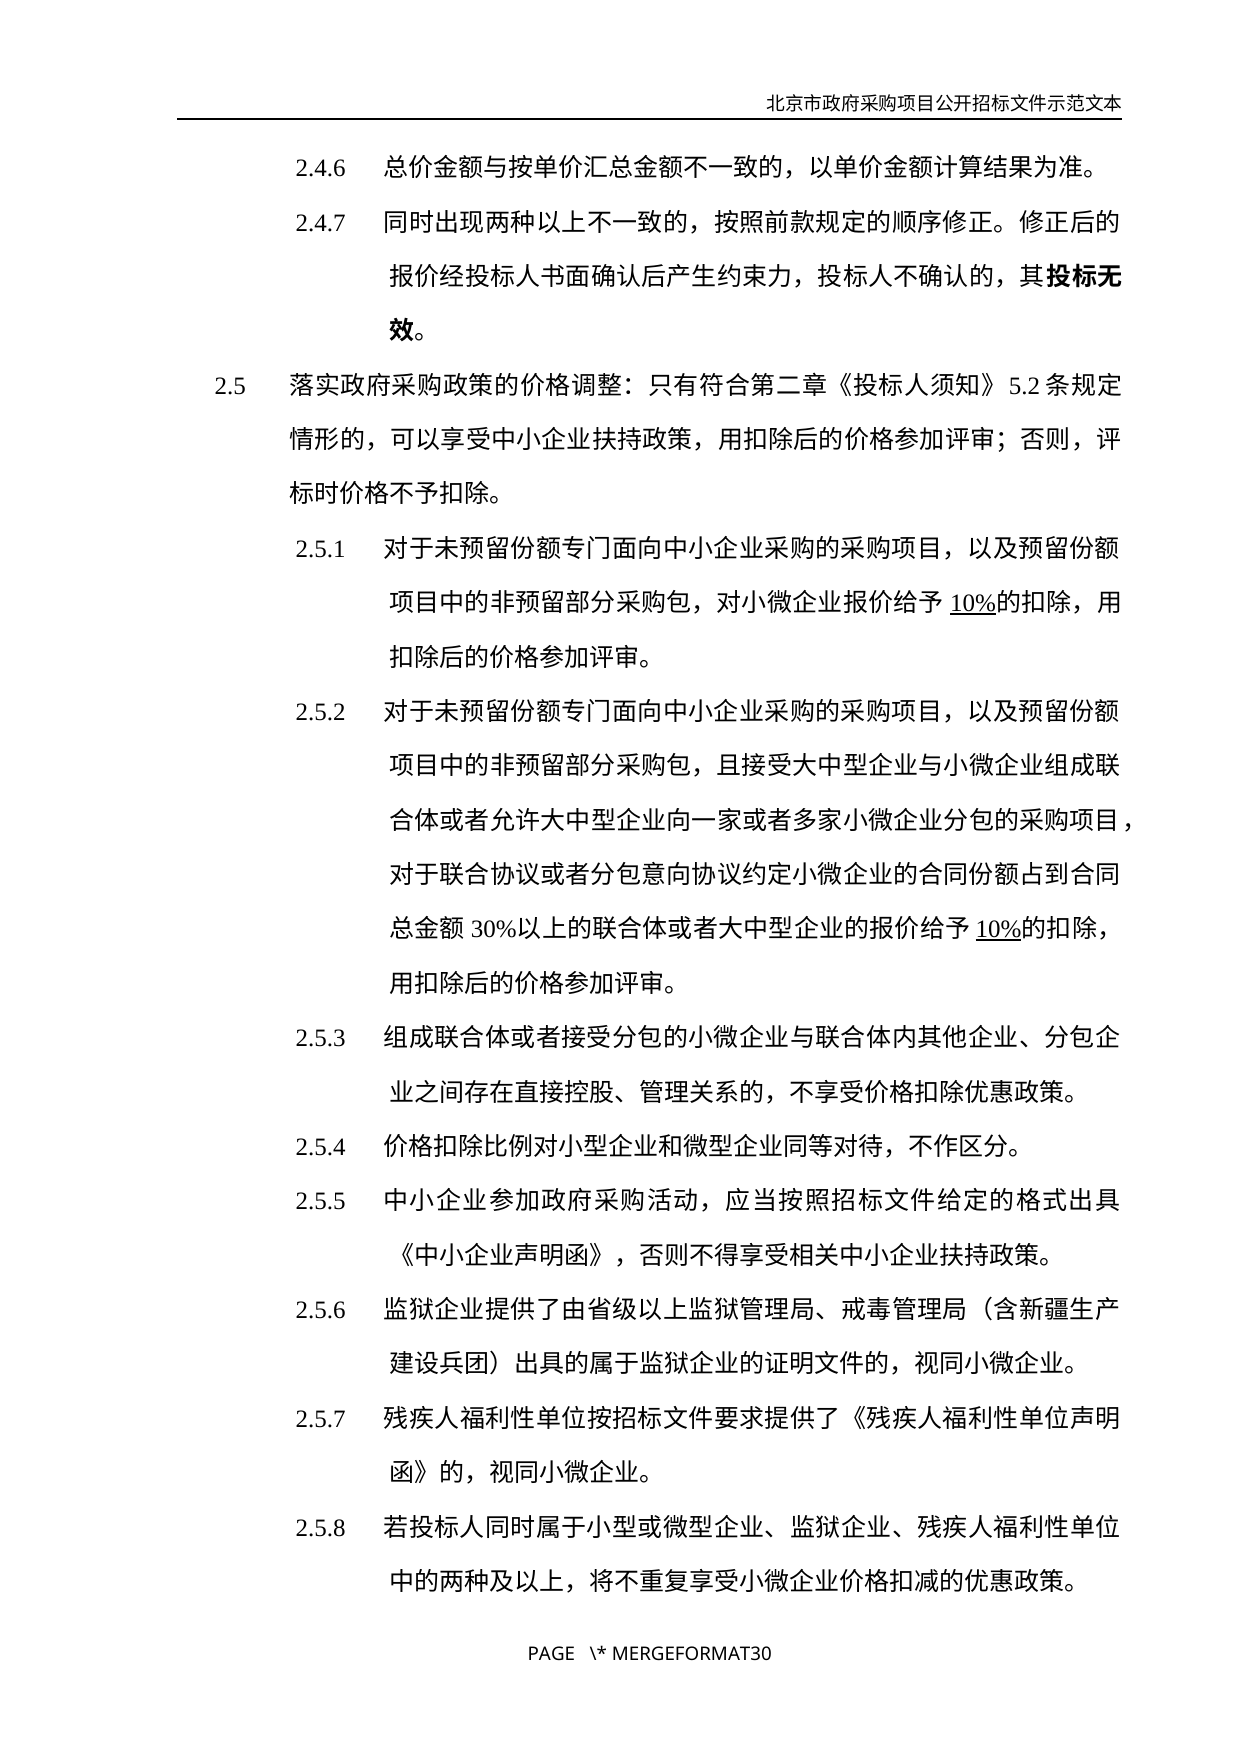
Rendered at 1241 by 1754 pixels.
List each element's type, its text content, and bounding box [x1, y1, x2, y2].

list 残疾人福利性单位按招标文件要求提供了《残疾人福利性单位声明函》的，视同小微企业。 [295, 1398, 1122, 1489]
list 落实政府采购政策的价格调整：只有符合第二章《投标人须知》5.2条规定情形的，可以享受中小企业扶持政策，用扣除后的价格参加评审；否则，评标时价格不予扣除。 [214, 365, 1122, 510]
list 监狱企业提供了由省级以上监狱管理局、戒毒管理局（含新疆生产建设兵团）出具的属于监狱企业的证明文件的，视同小微企业。 [295, 1289, 1122, 1380]
list 总价金额与按单价汇总金额不一致的，以单价金额计算结果为准。 [295, 148, 1122, 184]
list 对于未预留份额专门面向中小企业采购的采购项目，以及预留份额项目中的非预留部分采购包，且接受大中型企业与小微企业组成联合体或者允许大中型企业向一家或者多家小微企业分包的采购项目，对于联合协议或者分包意向协议约定小微企业的合同份额占到合同总金额 30%以上的联合体或者大中型企业的报价给予10%的扣除，用扣除后的价格参加评审。 [295, 691, 1122, 999]
list 价格扣除比例对小型企业和微型企业同等对待，不作区分。 [295, 1126, 1122, 1163]
list 同时出现两种以上不一致的，按照前款规定的顺序修正。修正后的报价经投标人书面确认后产生约束力，投标人不确认的，其投标无效。 [295, 202, 1122, 347]
list 对于未预留份额专门面向中小企业采购的采购项目，以及预留份额项目中的非预留部分采购包，对小微企业报价给予10%的扣除，用扣除后的价格参加评审。 [295, 528, 1122, 673]
list 若投标人同时属于小型或微型企业、监狱企业、残疾人福利性单位中的两种及以上，将不重复享受小微企业价格扣减的优惠政策。 [295, 1507, 1122, 1598]
list 组成联合体或者接受分包的小微企业与联合体内其他企业、分包企业之间存在直接控股、管理关系的，不享受价格扣除优惠政策。 [295, 1018, 1122, 1108]
list 中小企业参加政府采购活动，应当按照招标文件给定的格式出具《中小企业声明函》，否则不得享受相关中小企业扶持政策。 [295, 1181, 1122, 1271]
